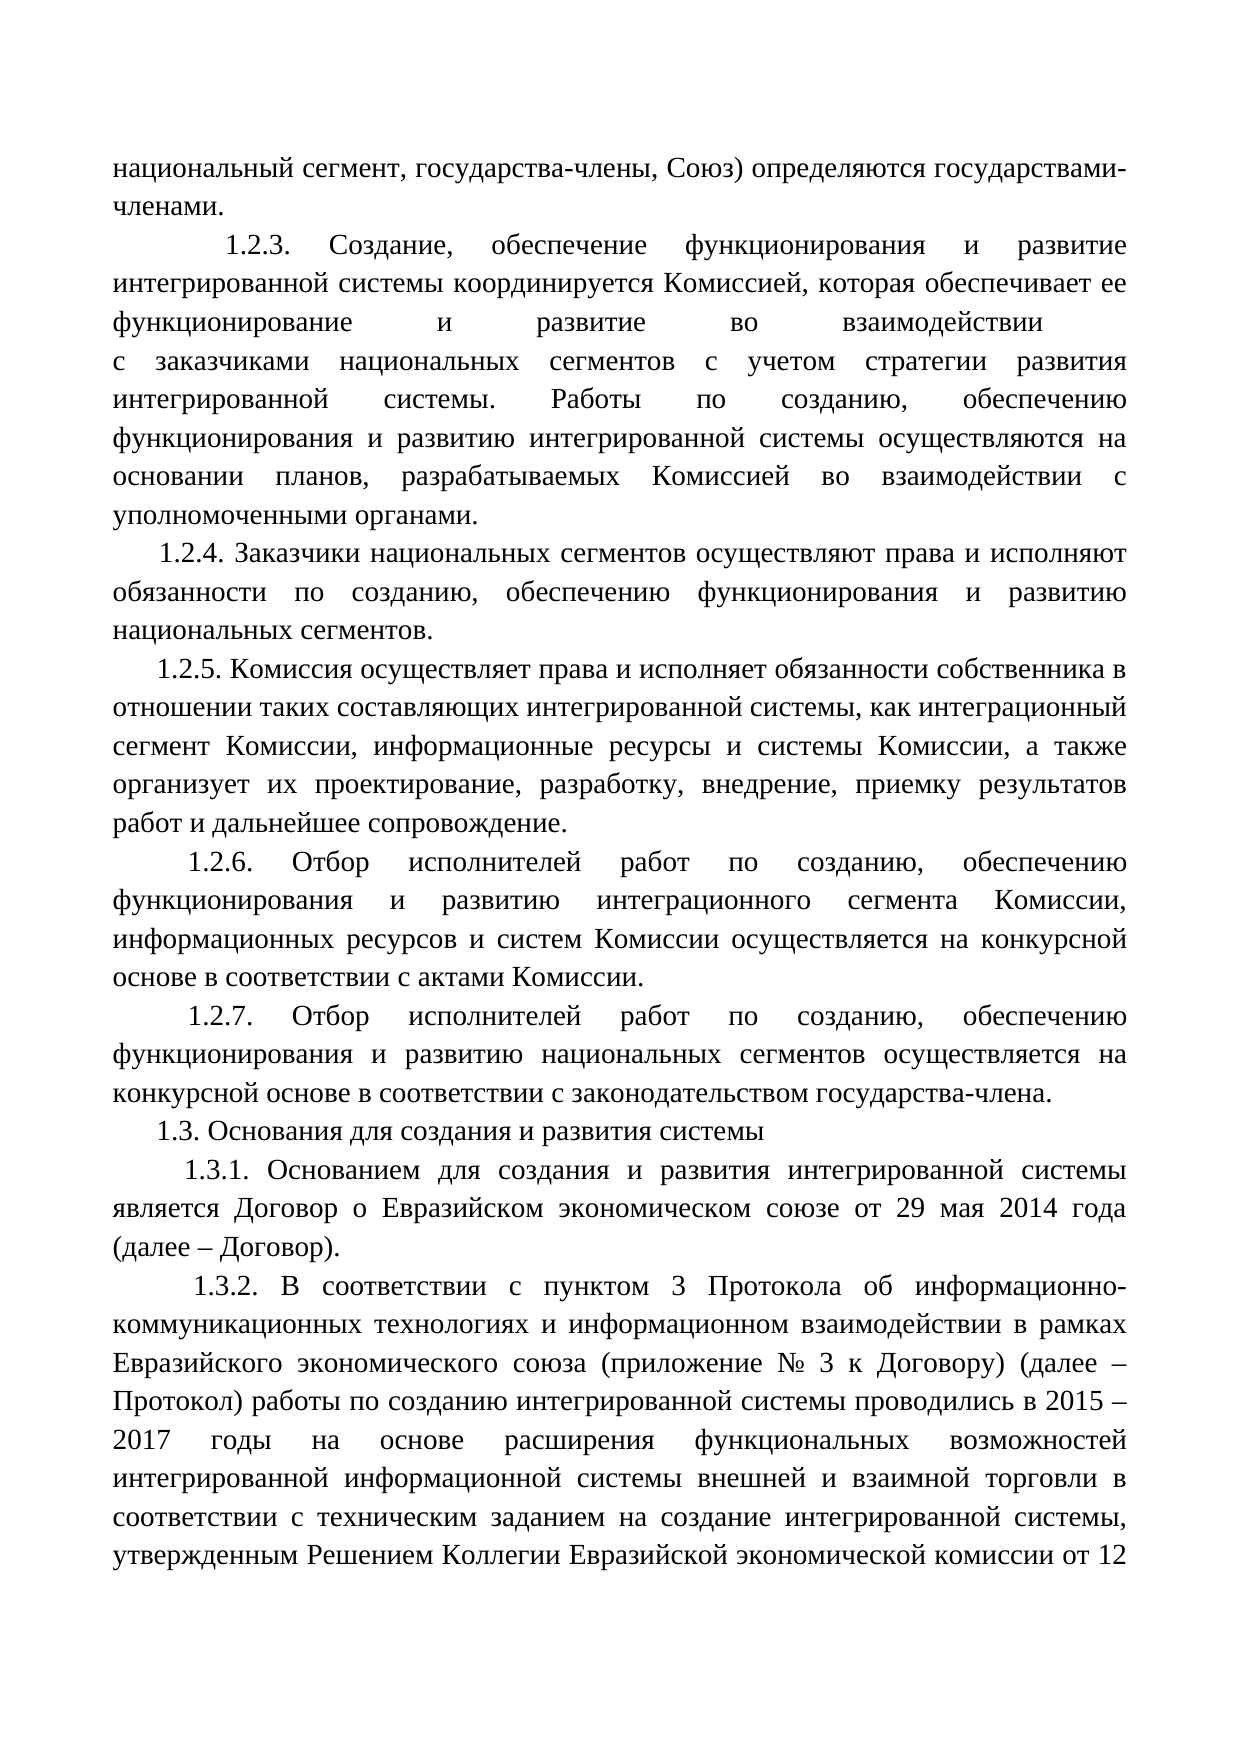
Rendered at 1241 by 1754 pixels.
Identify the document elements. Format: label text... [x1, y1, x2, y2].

text 1.2.3. Создание, обеспечение функционирования и развитие интегрированной системы координируется Комиссией, которая обеспечивает ее функционирование и развитие во взаимодействии с заказчиками национальных сегментов с учетом стратегии развития интегрированной системы. Работы по созданию, обеспечению функционирования и развитию интегрированной системы осуществляются на основании планов, разрабатываемых Комиссией во взаимодействии с уполномоченными органами. [112, 227, 1128, 530]
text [112, 1268, 1128, 1571]
text 1.3.1. Основанием для создания и развития интегрированной системы является Договор о Евразийском экономическом союзе от 29 мая 2014 года (далее – Договор). [112, 1152, 1128, 1263]
text 1.2.4. Заказчики национальных сегментов осуществляют права и исполняют обязанности по созданию, обеспечению функционирования и развитию национальных сегментов. [112, 535, 1128, 646]
text 1.3. Основания для создания и развития системы [112, 1113, 1128, 1147]
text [112, 150, 1128, 222]
text 1.2.5. Комиссия осуществляет права и исполняет обязанности собственника в отношении таких составляющих интегрированной системы, как интеграционный сегмент Комиссии, информационные ресурсы и системы Комиссии, а также организует их проектирование, разработку, внедрение, приемку результатов работ и дальнейшее сопровождение. [112, 651, 1128, 839]
text 1.2.7. Отбор исполнителей работ по созданию, обеспечению функционирования и развитию национальных сегментов осуществляется на конкурсной основе в соответствии с законодательством государства-члена. [112, 998, 1128, 1108]
text 1.2.6. Отбор исполнителей работ по созданию, обеспечению функционирования и развитию интеграционного сегмента Комиссии, информационных ресурсов и систем Комиссии осуществляется на конкурсной основе в соответствии с актами Комиссии. [112, 844, 1128, 993]
